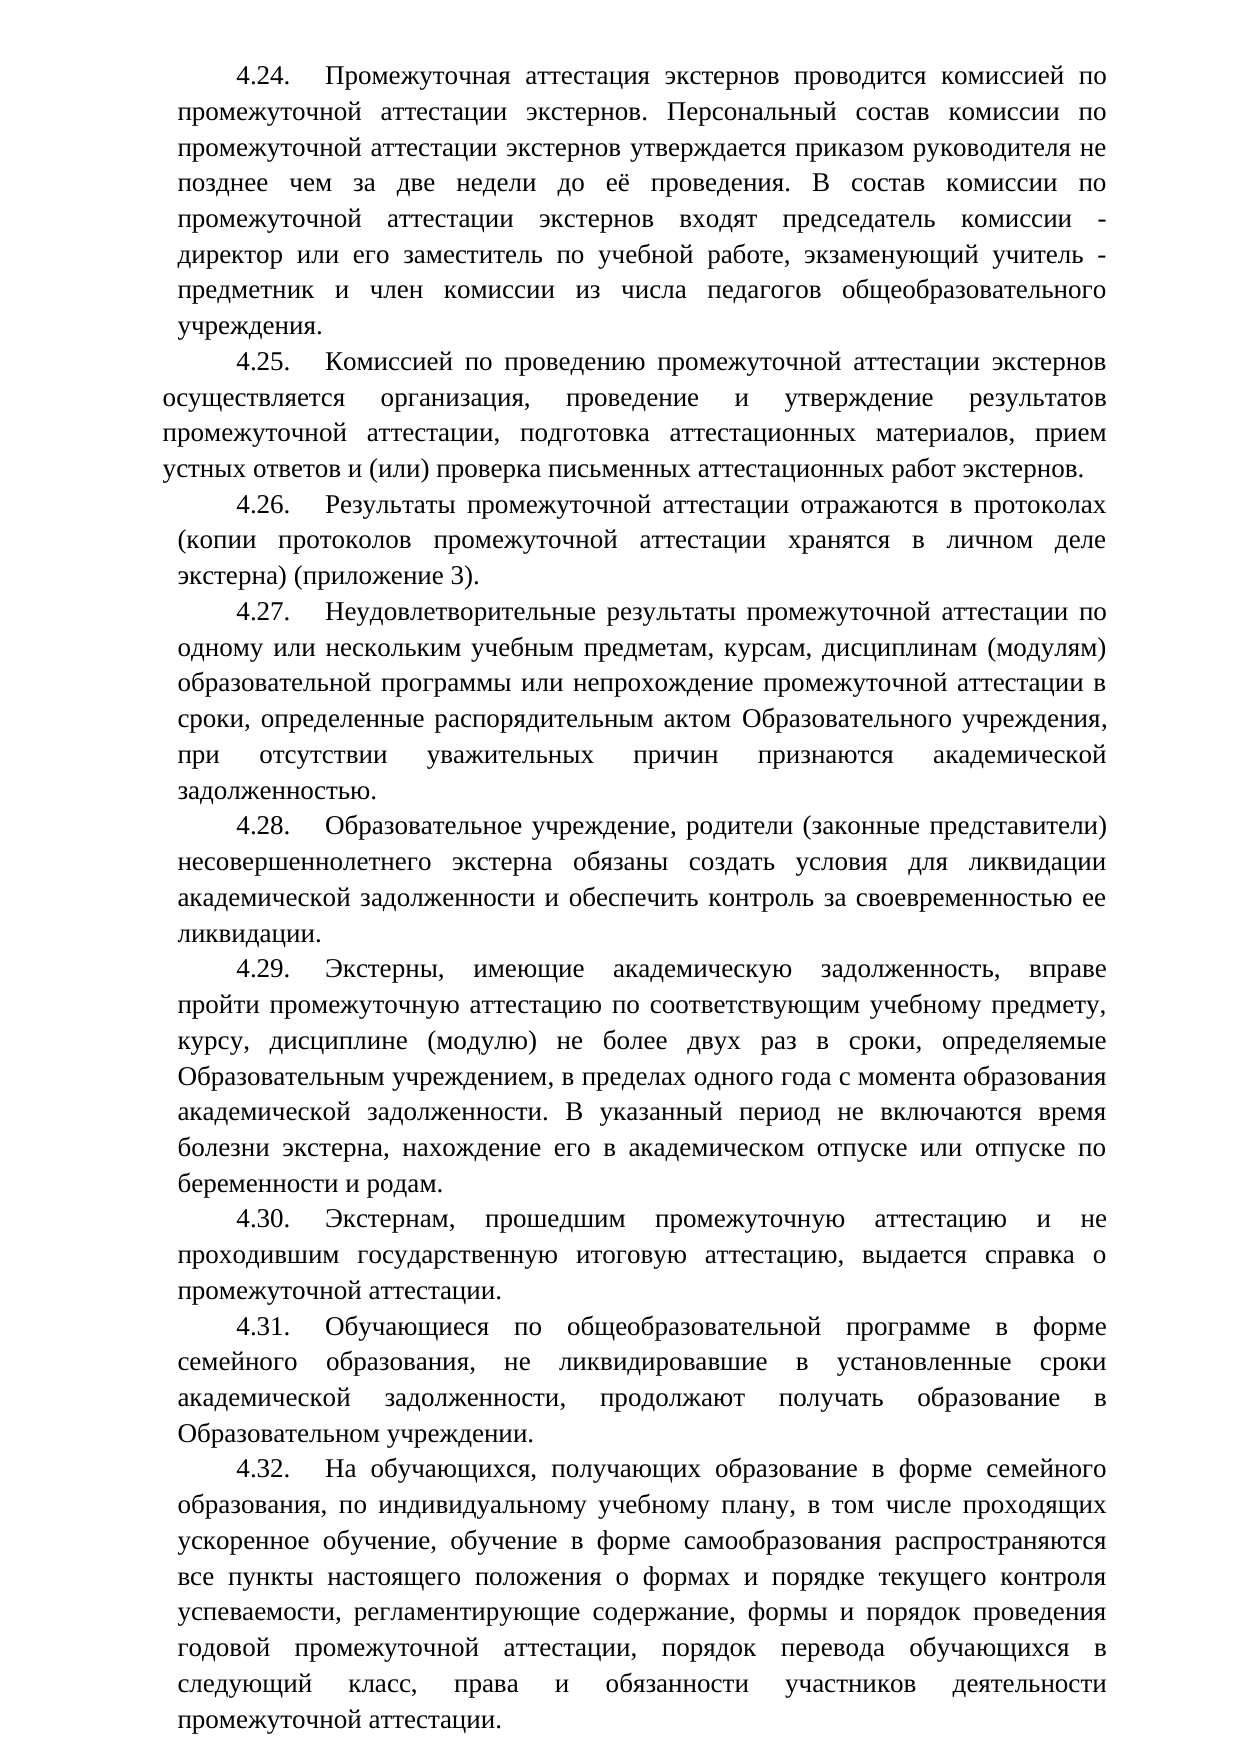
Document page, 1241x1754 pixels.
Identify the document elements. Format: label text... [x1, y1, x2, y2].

list Обучающиеся по общеобразовательной программе в форме семейного образования, не ликвидировавшие в установленные сроки академической задолженности, продолжают получать образование в Образовательном учреждении. [177, 1310, 1108, 1448]
list На обучающихся, получающих образование в форме семейного образования, по индивидуальному учебному плану, в том числе проходящих ускоренное обучение, обучение в форме самообразования распространяются все пункты настоящего положения о формах и порядке текущего контроля успеваемости, регламентирующие содержание, формы и порядок проведения годовой промежуточной аттестации, порядок перевода обучающихся в следующий класс, права и обязанности участников деятельности промежуточной аттестации. [177, 1453, 1108, 1734]
list Результаты промежуточной аттестации отражаются в протоколах (копии протоколов промежуточной аттестации хранятся в личном деле экстерна) (приложение 3). [177, 488, 1108, 591]
list Образовательное учреждение, родители (законные представители) несовершеннолетнего экстерна обязаны создать условия для ликвидации академической задолженности и обеспечить контроль за своевременностью ее ликвидации. [177, 809, 1108, 948]
list Комиссией по проведению промежуточной аттестации экстернов осуществляется организация, проведение и утверждение результатов промежуточной аттестации, подготовка аттестационных материалов, прием устных ответов и (или) проверка письменных аттестационных работ экстернов. [162, 345, 1108, 483]
list Промежуточная аттестация экстернов проводится комиссией по промежуточной аттестации экстернов. Персональный состав комиссии по промежуточной аттестации экстернов утверждается приказом руководителя не позднее чем за две недели до её проведения. В состав комиссии по промежуточной аттестации экстернов входят председатель комиссии - директор или его заместитель по учебной работе, экзаменующий учитель - предметник и член комиссии из числа педагогов общеобразовательного учреждения. [177, 59, 1108, 340]
list Экстернам, прошедшим промежуточную аттестацию и не проходившим государственную итоговую аттестацию, выдается справка о промежуточной аттестации. [177, 1202, 1108, 1305]
list Неудовлетворительные результаты промежуточной аттестации по одному или нескольким учебным предметам, курсам, дисциплинам (модулям) образовательной программы или непрохождение промежуточной аттестации в сроки, определенные распорядительным актом Образовательного учреждения, при отсутствии уважительных причин признаются академической задолженностью. [177, 595, 1108, 805]
list Экстерны, имеющие академическую задолженность, вправе пройти промежуточную аттестацию по соответствующим учебному предмету, курсу, дисциплине (модулю) не более двух раз в сроки, определяемые Образовательным учреждением, в пределах одного года с момента образования академической задолженности. В указанный период не включаются время болезни экстерна, нахождение его в академическом отпуске или отпуске по беременности и родам. [177, 952, 1108, 1198]
